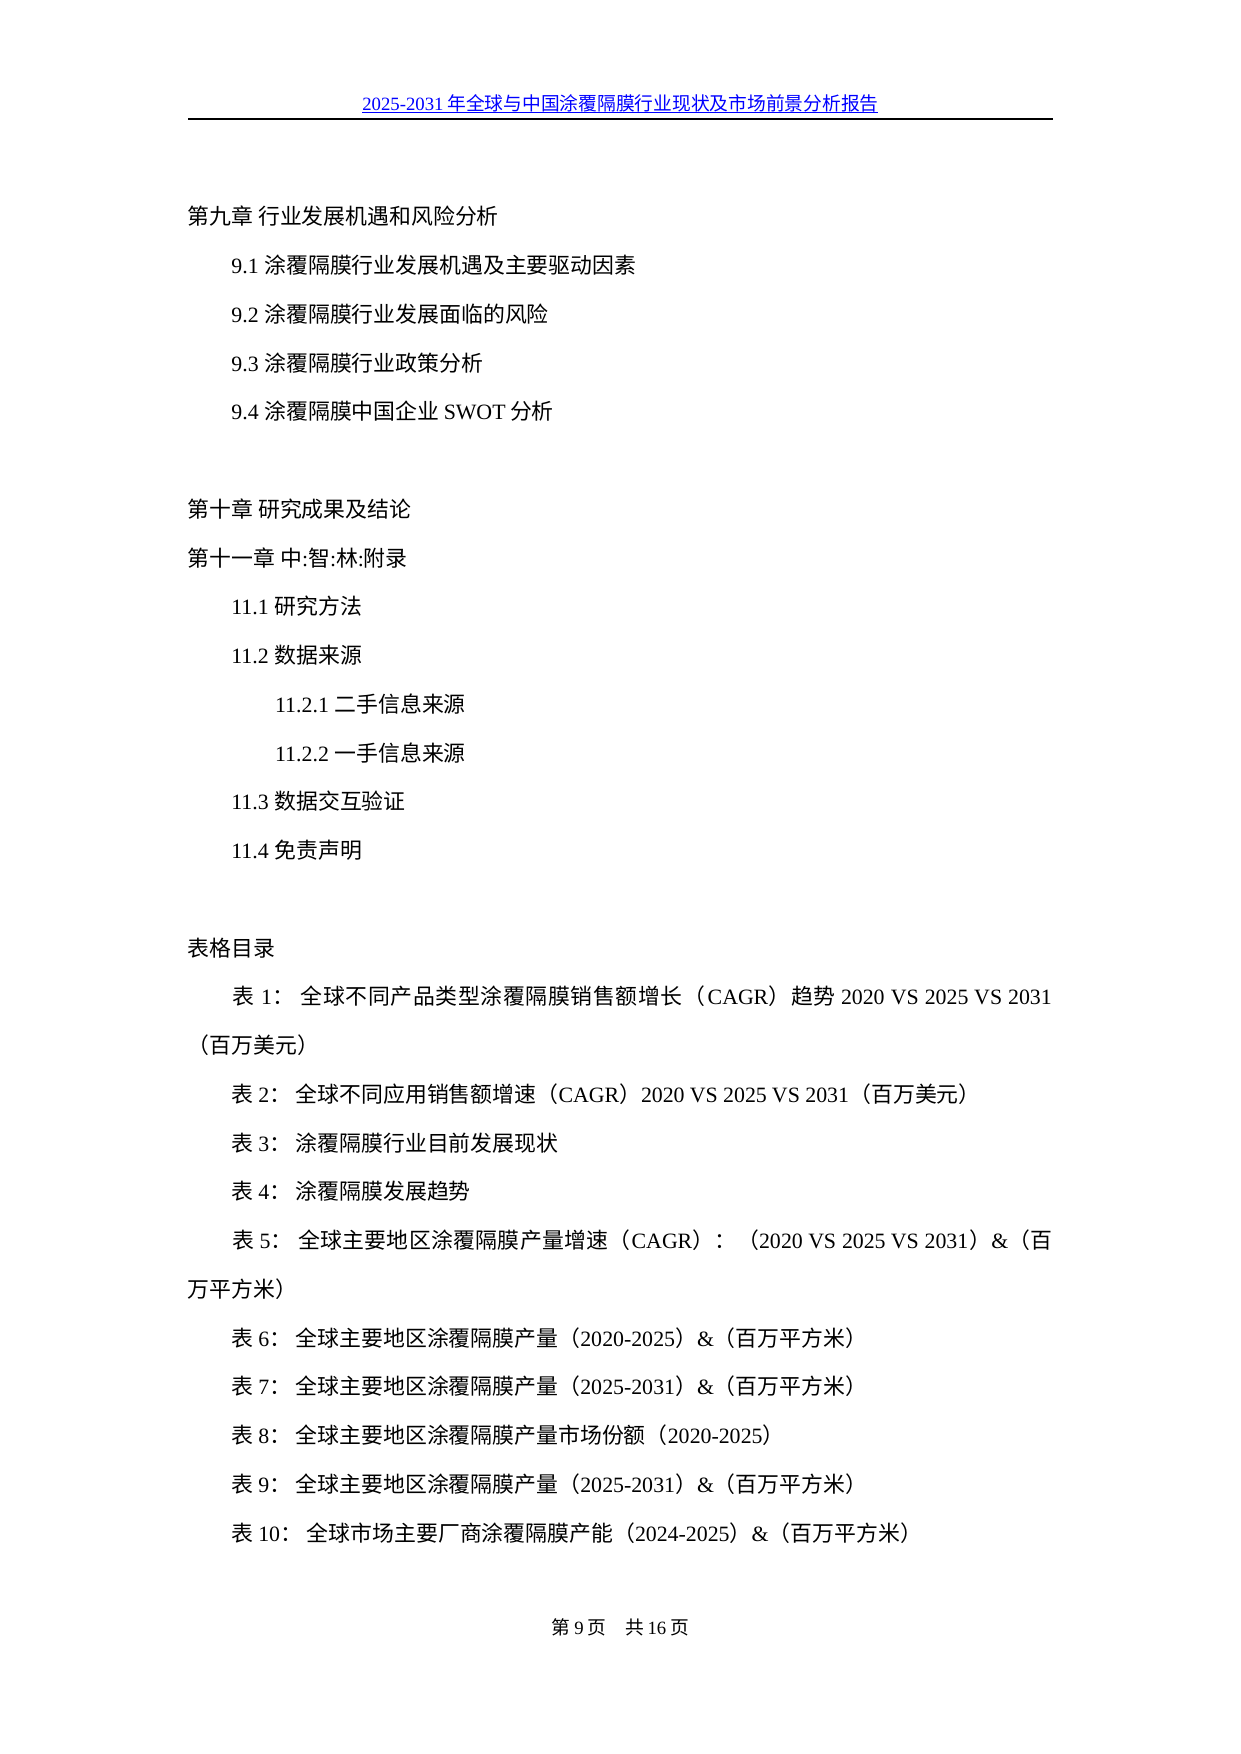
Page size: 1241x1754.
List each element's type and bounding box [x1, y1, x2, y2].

text [187, 150, 1053, 1548]
